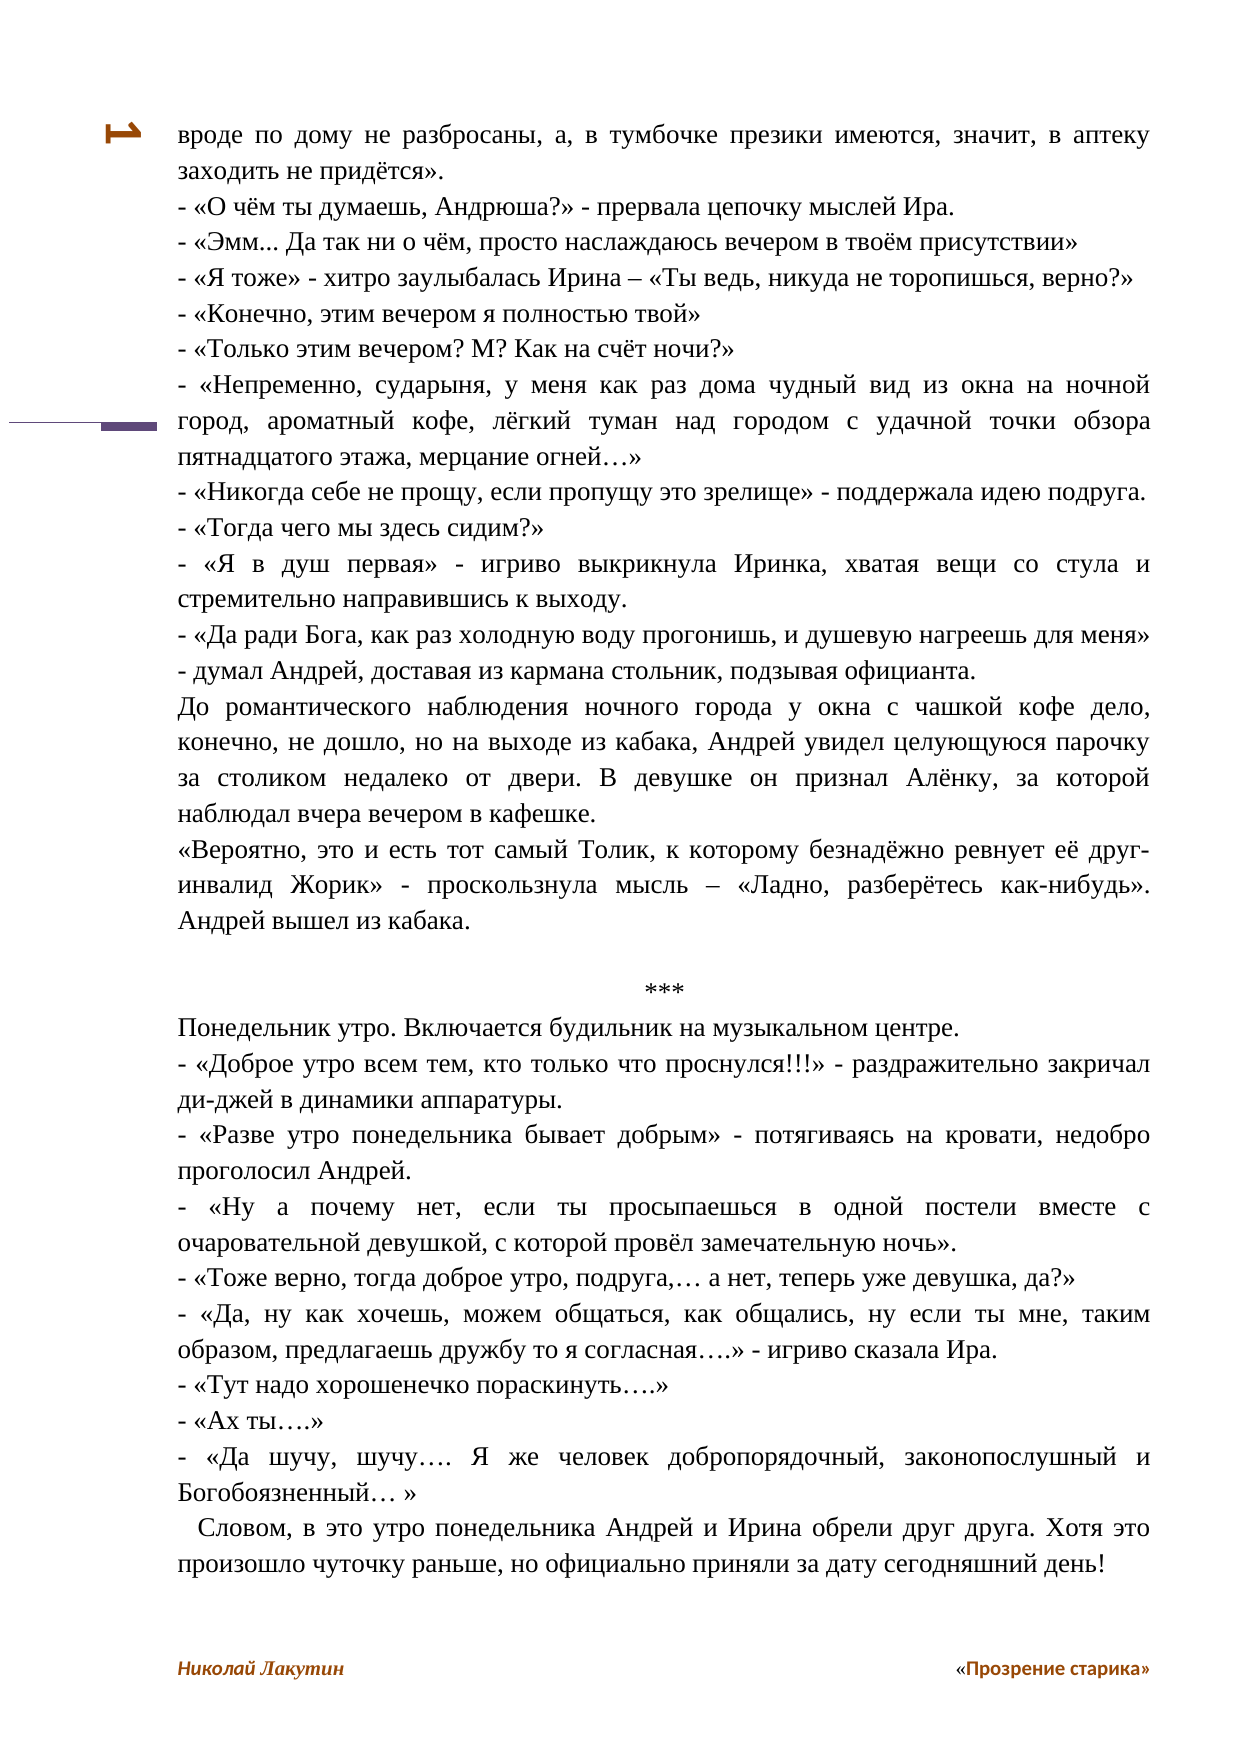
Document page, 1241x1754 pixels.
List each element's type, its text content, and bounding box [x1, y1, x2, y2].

text - «О чём ты думаешь, Андрюша?» - прервала цепочку мыслей Ира. [177, 189, 1152, 221]
text *** [177, 976, 1152, 1007]
text Словом, в это утро понедельника Андрей и Ирина обрели друг друга. Хотя это произошло чуточку раньше, но официально приняли за дату сегодняшний день! [177, 1512, 1152, 1578]
text - «Я тоже» - хитро заулыбалась Ирина – «Ты ведь, никуда не торопишься, верно?» [177, 261, 1152, 292]
text Понедельник утро. Включается будильник на музыкальном центре. [177, 1011, 1152, 1042]
text - «Непременно, сударыня, у меня как раз дома чудный вид из окна на ночной город, ароматный кофе, лёгкий туман над городом с удачной точки обзора пятнадцатого этажа, мерцание огней…» [177, 368, 1152, 471]
text - «Я в душ первая» - игриво выкрикнула Иринка, хватая вещи со стула и стремительно направившись к выходу. [177, 547, 1152, 614]
text - «Никогда себе не прощу, если пропущу это зрелище» - поддержала идею подруга. [177, 475, 1152, 507]
text - «Да ради Бога, как раз холодную воду прогонишь, и душевую нагреешь для меня» - думал Андрей, доставая из кармана стольник, подзывая официанта. [177, 618, 1152, 685]
text - «Разве утро понедельника бывает добрым» - потягиваясь на кровати, недобро проголосил Андрей. [177, 1118, 1152, 1185]
text - «Тоже верно, тогда доброе утро, подруга,… а нет, теперь уже девушка, да?» [177, 1261, 1152, 1293]
text «Вероятно, это и есть тот самый Толик, к которому безнадёжно ревнует её друг-инвалид Жорик» - проскользнула мысль – «Ладно, разберётесь как-нибудь». Андрей вышел из кабака. [177, 833, 1152, 935]
text - «Тогда чего мы здесь сидим?» [177, 511, 1152, 542]
text - «Эмм... Да так ни о чём, просто наслаждаюсь вечером в твоём присутствии» [177, 225, 1152, 256]
text - «Ах ты….» [177, 1404, 1152, 1436]
text - «Ну а почему нет, если ты просыпаешься в одной постели вместе с очаровательной девушкой, с которой провёл замечательную ночь». [177, 1190, 1152, 1257]
text - «Доброе утро всем тем, кто только что проснулся!!!» - раздражительно закричал ди-джей в динамики аппаратуры. [177, 1047, 1152, 1114]
text - «Да шучу, шучу…. Я же человек добропорядочный, законопослушный и Богобоязненный… » [177, 1440, 1152, 1507]
text До романтического наблюдения ночного города у окна с чашкой кофе дело, конечно, не дошло, но на выходе из кабака, Андрей увидел целующуюся парочку за столиком недалеко от двери. В девушке он признал Алёнку, за которой наблюдал вчера вечером в кафешке. [177, 690, 1152, 828]
text - «Конечно, этим вечером я полностью твой» [177, 297, 1152, 328]
text - «Да, ну как хочешь, можем общаться, как общались, ну если ты мне, таким образом, предлагаешь дружбу то я согласная….» - игриво сказала Ира. [177, 1297, 1152, 1364]
text - «Только этим вечером? М? Как на счёт ночи?» [177, 332, 1152, 364]
text - «Тут надо хорошенечко пораскинуть….» [177, 1369, 1152, 1400]
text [177, 118, 1152, 185]
